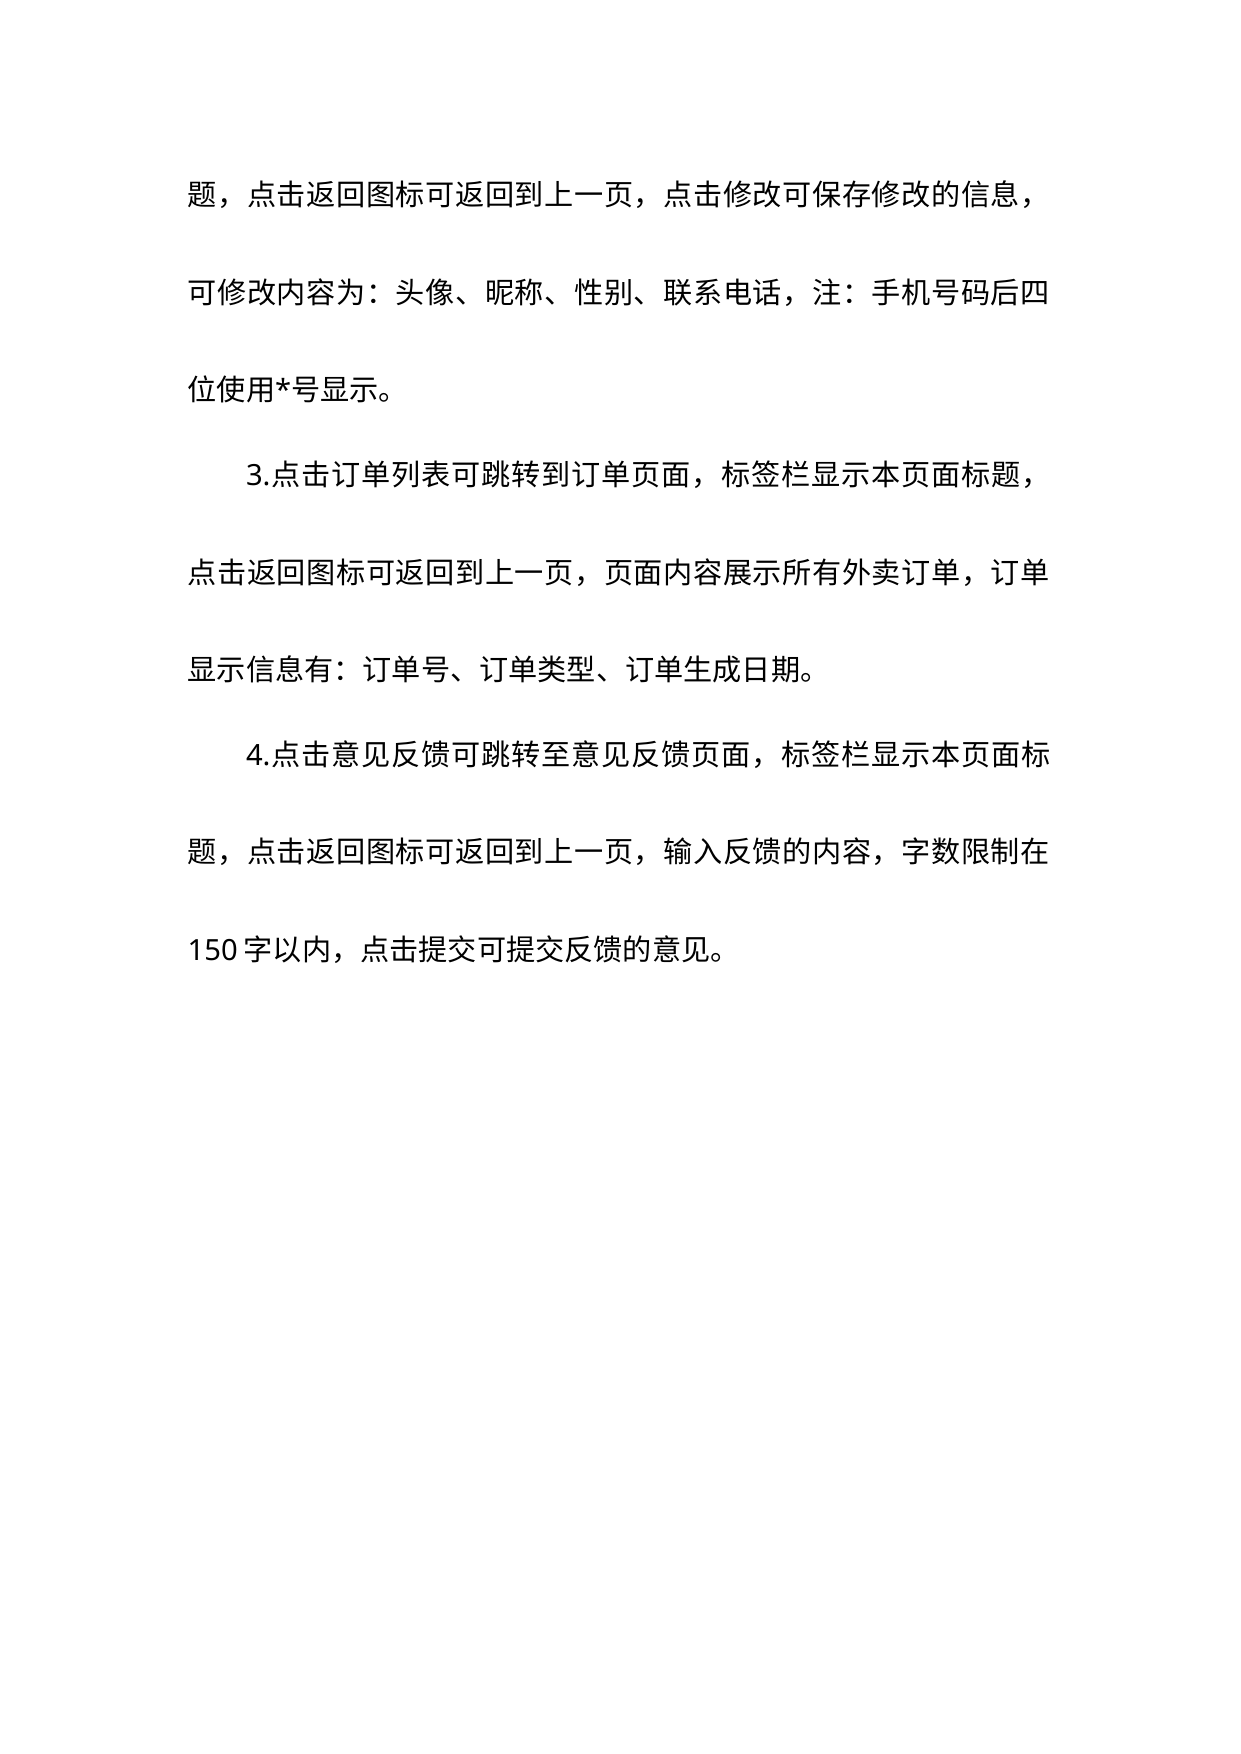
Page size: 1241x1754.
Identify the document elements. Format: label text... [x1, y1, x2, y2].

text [187, 162, 1053, 422]
text 3.点击订单列表可跳转到订单页面，标签栏显示本页面标题，点击返回图标可返回到上一页，页面内容展示所有外卖订单，订单显示信息有：订单号、订单类型、订单生成日期。 [187, 442, 1053, 702]
text 4.点击意见反馈可跳转至意见反馈页面，标签栏显示本页面标题，点击返回图标可返回到上一页，输入反馈的内容，字数限制在150字以内，点击提交可提交反馈的意见。 [187, 722, 1053, 982]
